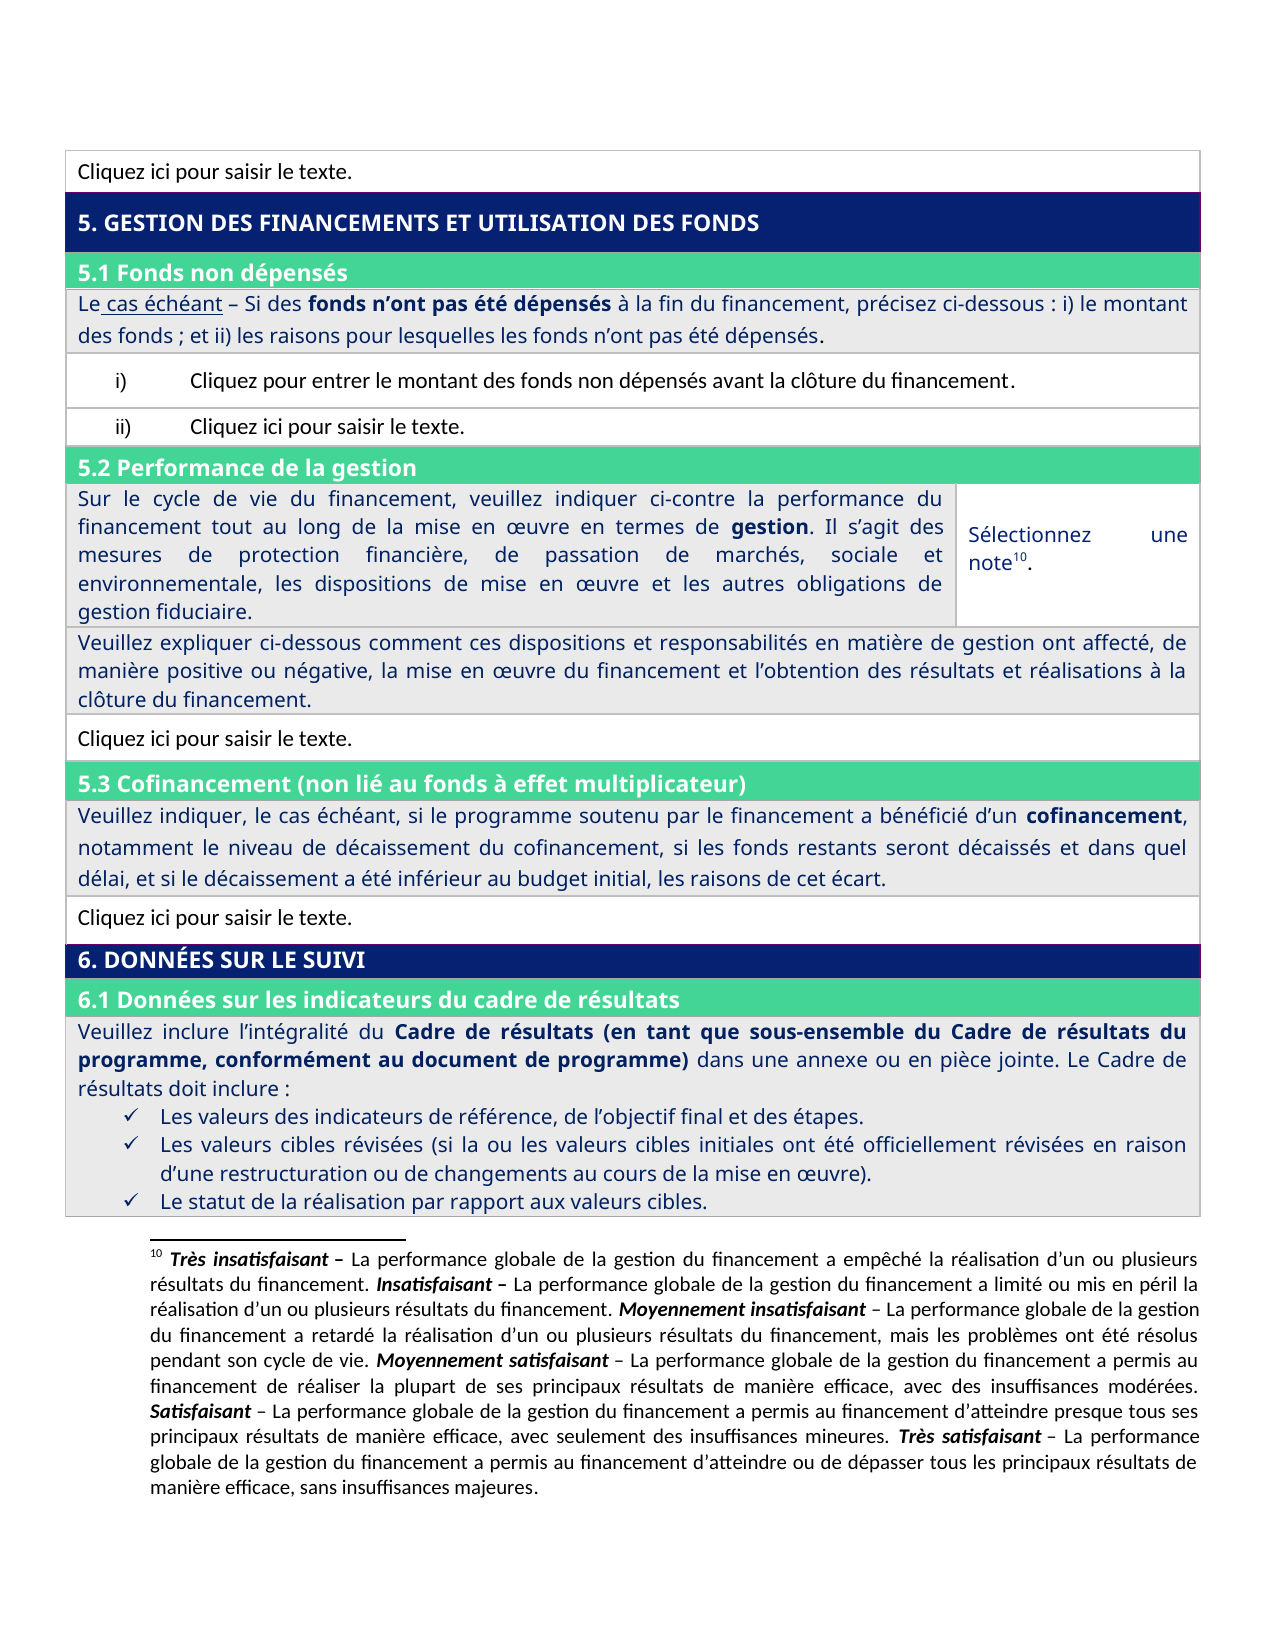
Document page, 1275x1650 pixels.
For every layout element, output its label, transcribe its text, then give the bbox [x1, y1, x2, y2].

table_cell [67, 409, 1199, 445]
table_cell 5.1 Fonds non dépensés [66, 253, 1199, 288]
table_cell [66, 151, 1199, 192]
table_cell cas échéant – Si des fonds n’ont pas été dépensés à la fin du financement, précisez ci-dessous : i) le montant des fonds ; et ii) les raisons pour lesquelles les fonds n’ont pas été dépensés. [67, 290, 1199, 352]
table_cell [67, 715, 1199, 760]
table_cell . [957, 484, 1199, 626]
table_cell . [67, 354, 1199, 407]
table_cell 5.3 Cofinancement (non lié au fonds à effet multiplicateur) [66, 762, 1199, 800]
table_cell 5.2 Performance de la gestion [66, 447, 1199, 483]
table_cell Veuillez expliquer ci-dessous comment ces dispositions et responsabilités en matière de gestion ont affecté, de manière positive ou négative, la mise en œuvre du financement et l’obtention des résultats et réalisations à la clôture du financement. [67, 628, 1199, 713]
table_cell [66, 1017, 1199, 1216]
table_cell Veuillez indiquer, le cas échéant, si le programme soutenu par le financement a bénéficié d’un cofinancement, notamment le niveau de décaissement du cofinancement, si les fonds restants seront décaissés et dans quel délai, et si le décaissement a été inférieur au budget initial, les raisons de cet écart. [67, 801, 1199, 895]
table_cell 5. GESTION DES FINANCEMENTS ET UTILISATION DES FONDS [66, 193, 1199, 252]
table_cell 6.1 Données sur les indicateurs du cadre de résultats [66, 979, 1199, 1016]
table_cell [67, 897, 1199, 943]
table_cell Sur le cycle de vie du financement, veuillez indiquer ci-contre la performance du financement tout au long de la mise en œuvre en termes de gestion. Il s’agit des mesures de protection financière, de passation de marchés, sociale et environnementale, les dispositions de mise en œuvre et les autres obligations de gestion fiduciaire. [67, 484, 955, 626]
table_cell 6. DONNÉES SUR LE SUIVI [66, 945, 1199, 978]
